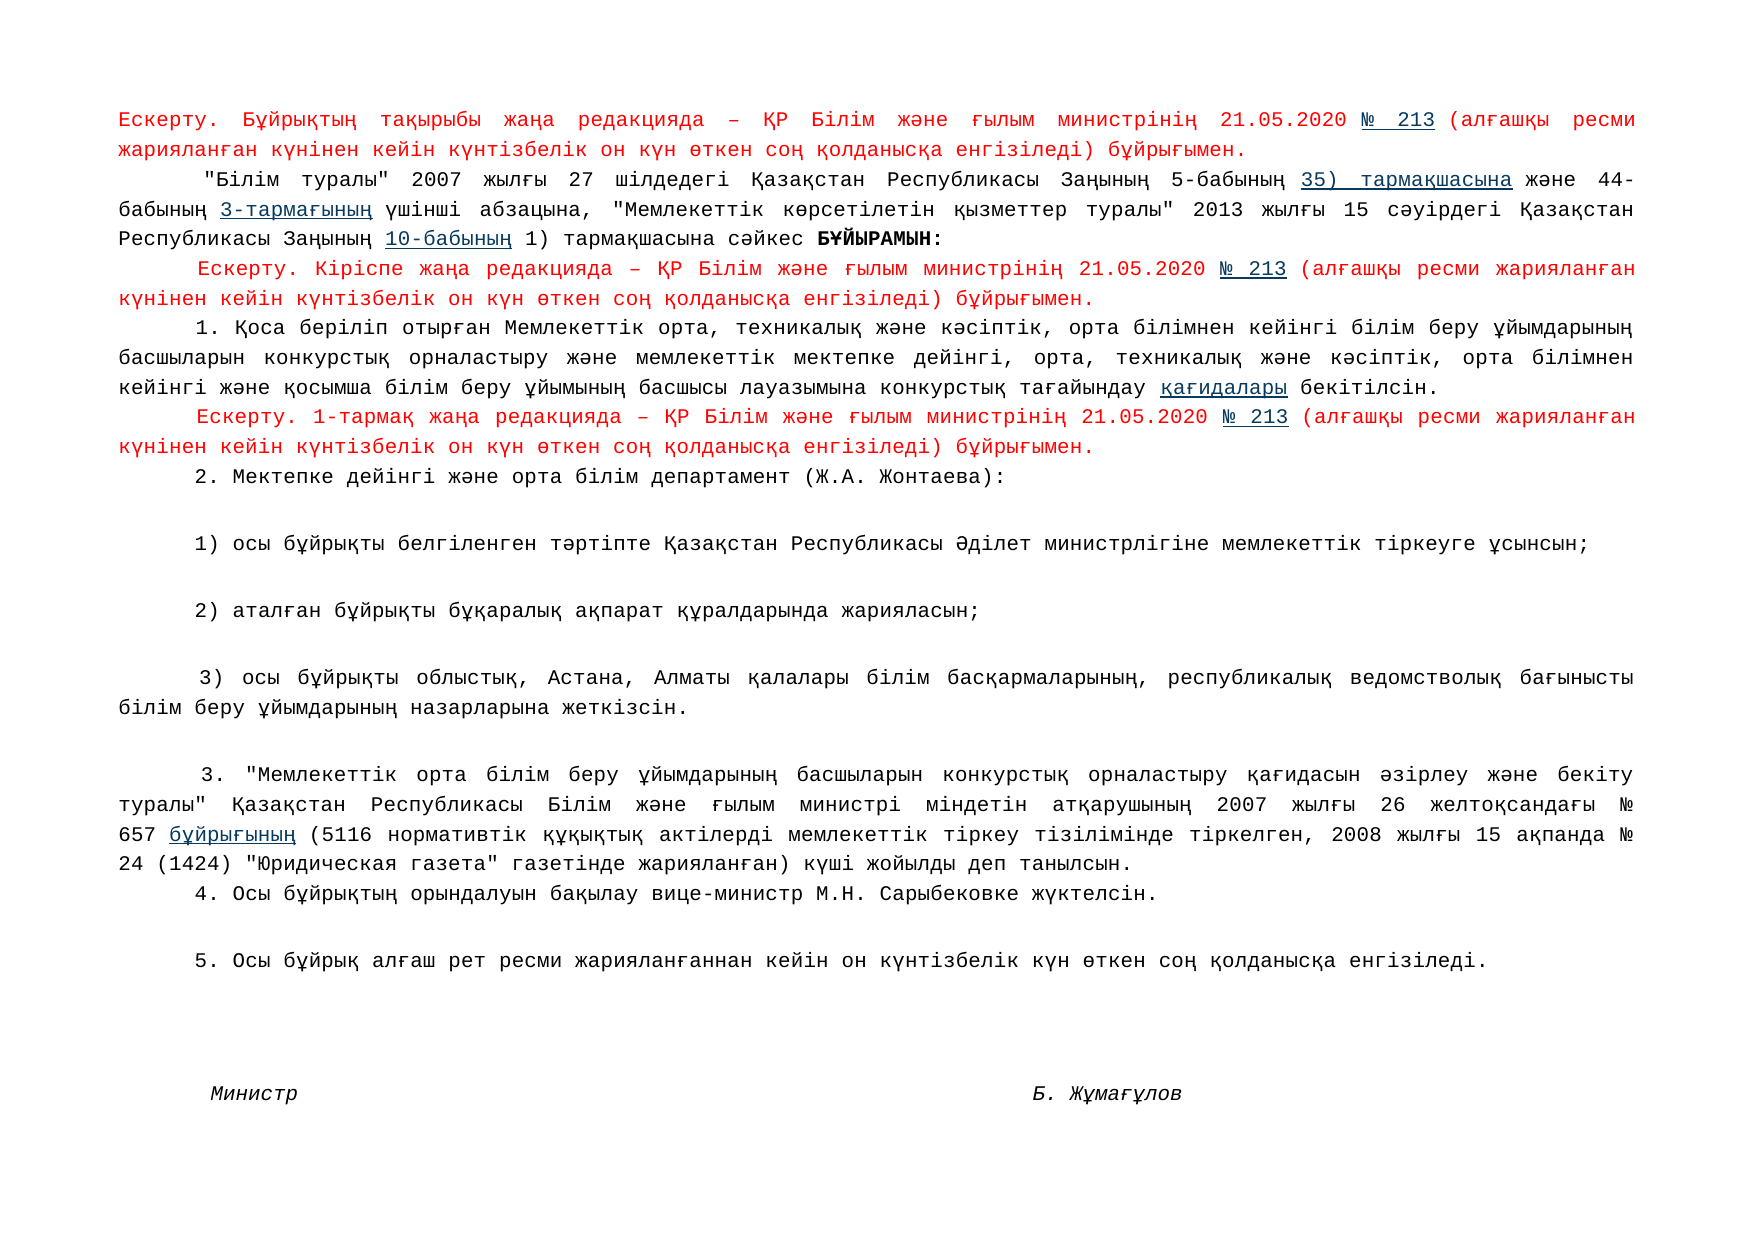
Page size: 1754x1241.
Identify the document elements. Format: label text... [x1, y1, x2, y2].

text Ескерту. Бұйрықтың тақырыбы жаңа редакцияда – ҚР Білім және ғылым министрінің 21.05.2020 № 213 (алғашқы ресми жарияланған күнінен кейін күнтізбелік он күн өткен соң қолданысқа енгізіледі) бұйрығымен. [118, 103, 1636, 163]
text Ескерту. 1-тармақ жаңа редакцияда – ҚР Білім және ғылым министрінің 21.05.2020 № 213 (алғашқы ресми жарияланған күнінен кейін күнтізбелік он күн өткен соң қолданысқа енгізіледі) бұйрығымен. [118, 400, 1636, 460]
table_header Б. Жұмағұлов [1025, 1079, 1512, 1111]
text 3. "Мемлекеттік орта білім беру ұйымдарының басшыларын конкурстық орналастыру қағидасын әзірлеу және бекіту туралы" Қазақстан Республикасы Білім және ғылым министрі міндетін атқарушының 2007 жылғы 26 желтоқсандағы № 657 бұйрығының (5116 нормативтік құқықтық актілерді мемлекеттік тіркеу тізілімінде тіркелген, 2008 жылғы 15 ақпанда № 24 (1424) "Юридическая газета" газетінде жарияланған) күші жойылды деп танылсын. [118, 758, 1636, 877]
text 1. Қоса беріліп отырған Мемлекеттік орта, техникалық және кәсіптік, орта білімнен кейінгі білім беру ұйымдарының басшыларын конкурстық орналастыру және мемлекеттік мектепке дейінгі, орта, техникалық және кәсіптік, орта білімнен кейінгі және қосымша білім беру ұйымының басшысы лауазымына конкурстық тағайындау қағидалары бекітілсін. [118, 311, 1636, 400]
text 5. Осы бұйрық алғаш рет ресми жарияланғаннан кейін он күнтізбелік күн өткен соң қолданысқа енгізіледі. [118, 944, 1636, 974]
text 2. Мектепке дейінгі және орта білім департамент (Ж.А. Жонтаева): [118, 460, 1636, 489]
text Ескерту. Кіріспе жаңа редакцияда – ҚР Білім және ғылым министрінің 21.05.2020 № 213 (алғашқы ресми жарияланған күнінен кейін күнтізбелік он күн өткен соң қолданысқа енгізіледі) бұйрығымен. [118, 252, 1636, 311]
table_header Министр [118, 1079, 1024, 1111]
text 4. Осы бұйрықтың орындалуын бақылау вице-министр М.Н. Сарыбековке жүктелсін. [118, 877, 1636, 907]
text 3) осы бұйрықты облыстық, Астана, Алматы қалалары білім басқармаларының, республикалық ведомстволық бағынысты білім беру ұйымдарының назарларына жеткізсін. [118, 661, 1636, 721]
text 2) аталған бұйрықты бұқаралық ақпарат құралдарында жарияласын; [118, 594, 1636, 624]
text 1) осы бұйрықты белгіленген тәртіпте Қазақстан Республикасы Әділет министрлігіне мемлекеттік тіркеуге ұсынсын; [118, 527, 1636, 557]
text "Білім туралы" 2007 жылғы 27 шілдедегі Қазақстан Республикасы Заңының 5-бабының 35) тармақшасына және 44-бабының 3-тармағының үшінші абзацына, "Мемлекеттік көрсетілетін қызметтер туралы" 2013 жылғы 15 сәуірдегі Қазақстан Республикасы Заңының 10-бабының 1) тармақшасына сәйкес БҰЙЫРАМЫН: [118, 163, 1636, 252]
